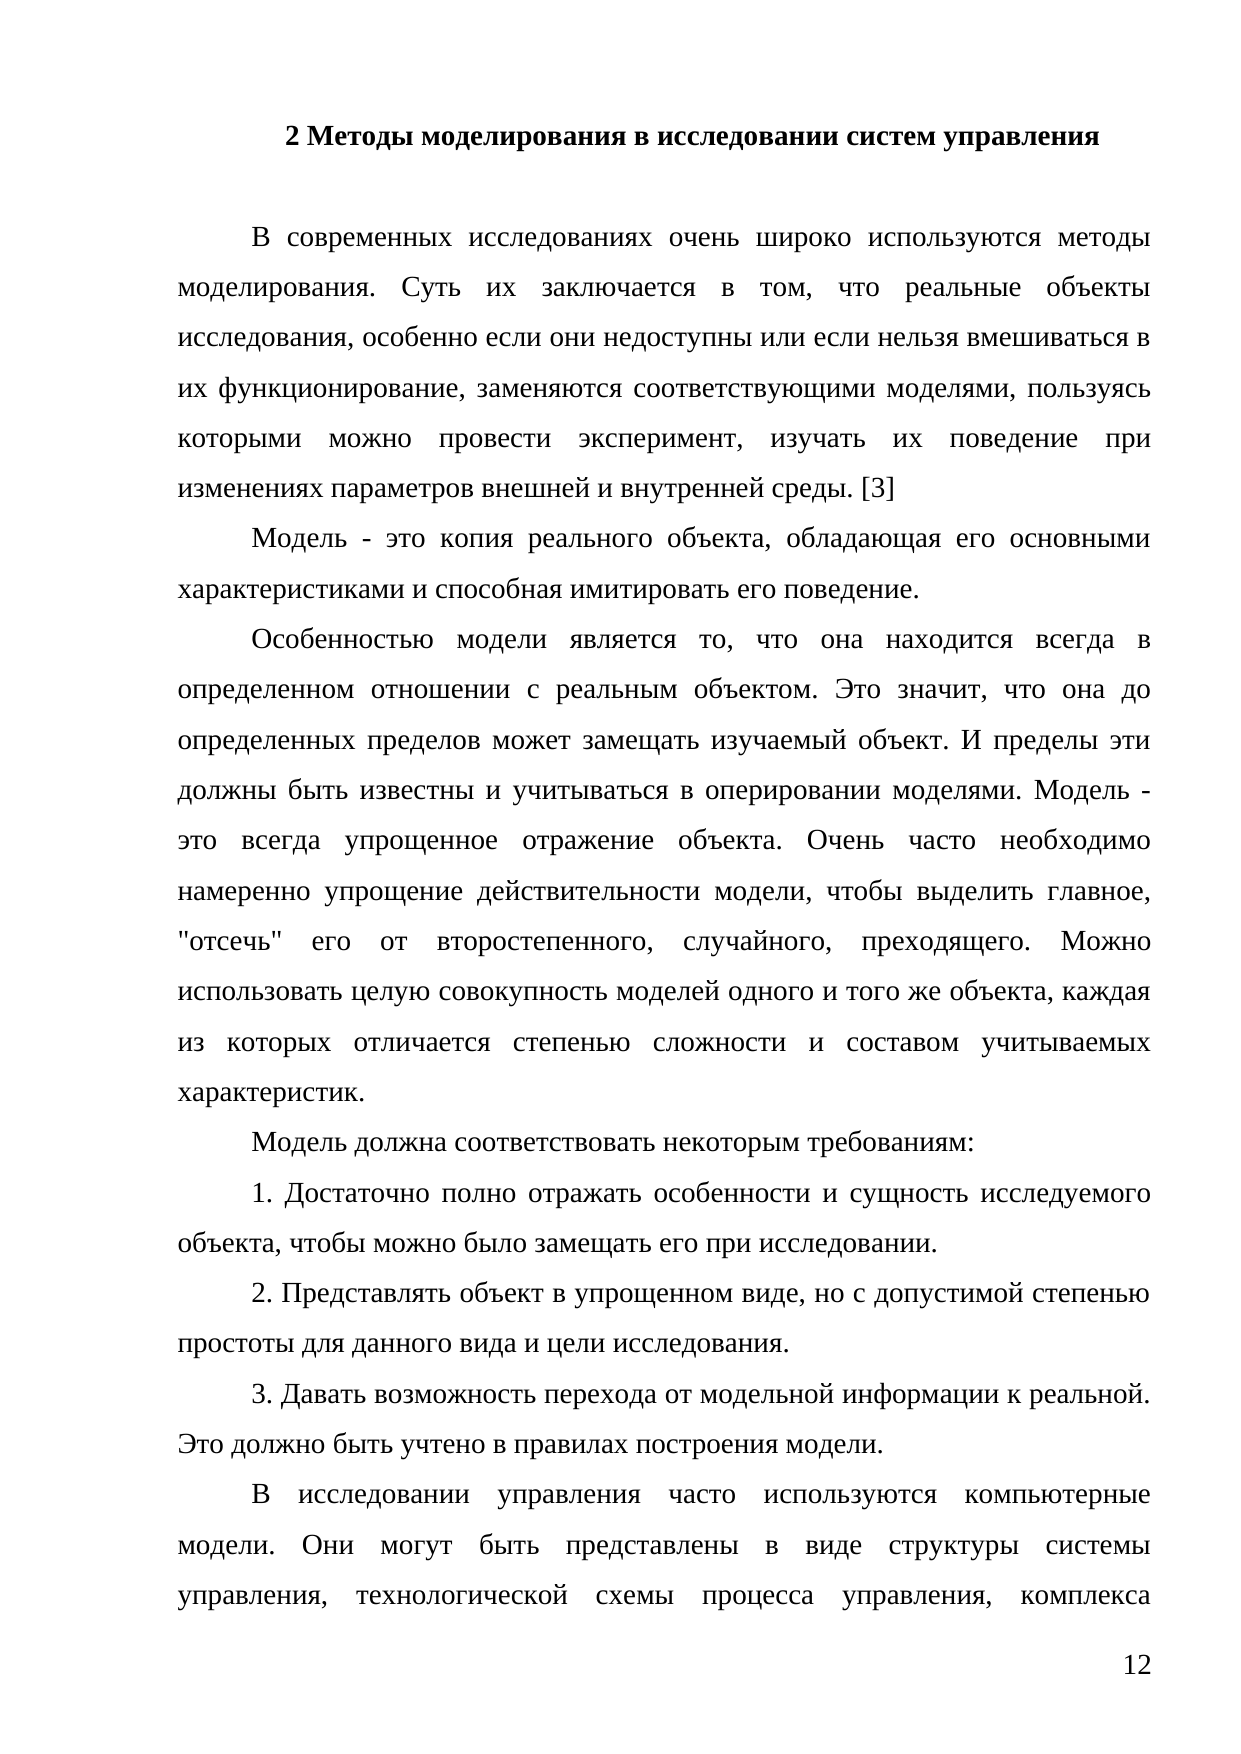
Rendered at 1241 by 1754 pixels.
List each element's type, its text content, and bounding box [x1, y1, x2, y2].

text В современных исследованиях очень широко используются методы моделирования. Суть их заключается в том, что реальные объекты исследования, особенно если они недоступны или если нельзя вмешиваться в их функционирование, заменяются соответствующими моделями, пользуясь которыми можно провести эксперимент, изучать их поведение при изменениях параметров внешней и внутренней среды. [3] [177, 219, 1152, 504]
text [177, 1477, 1152, 1611]
text 2. Представлять объект в упрощенном виде, но с допустимой степенью простоты для данного вида и цели исследования. [177, 1275, 1152, 1359]
text Модель должна соответствовать некоторым требованиям: [177, 1124, 1152, 1158]
text Особенностью модели является то, что она находится всегда в определенном отношении с реальным объектом. Это значит, что она до определенных пределов может замещать изучаемый объект. И пределы эти должны быть известны и учитываться в оперировании моделями. Модель - это всегда упрощенное отражение объекта. Очень часто необходимо намеренно упрощение действительности модели, чтобы выделить главное, "отсечь" его от второстепенного, случайного, преходящего. Можно использовать целую совокупность моделей одного и того же объекта, каждая из которых отличается степенью сложности и составом учитываемых характеристик. [177, 621, 1152, 1108]
text 2 Методы моделирования в исследовании систем управления [177, 118, 1152, 152]
text Модель - это копия реального объекта, обладающая его основными характеристиками и способная имитировать его поведение. [177, 521, 1152, 604]
text 1. Достаточно полно отражать особенности и сущность исследуемого объекта, чтобы можно было замещать его при исследовании. [177, 1175, 1152, 1258]
text 3. Давать возможность перехода от модельной информации к реальной. Это должно быть учтено в правилах построения модели. [177, 1376, 1152, 1460]
